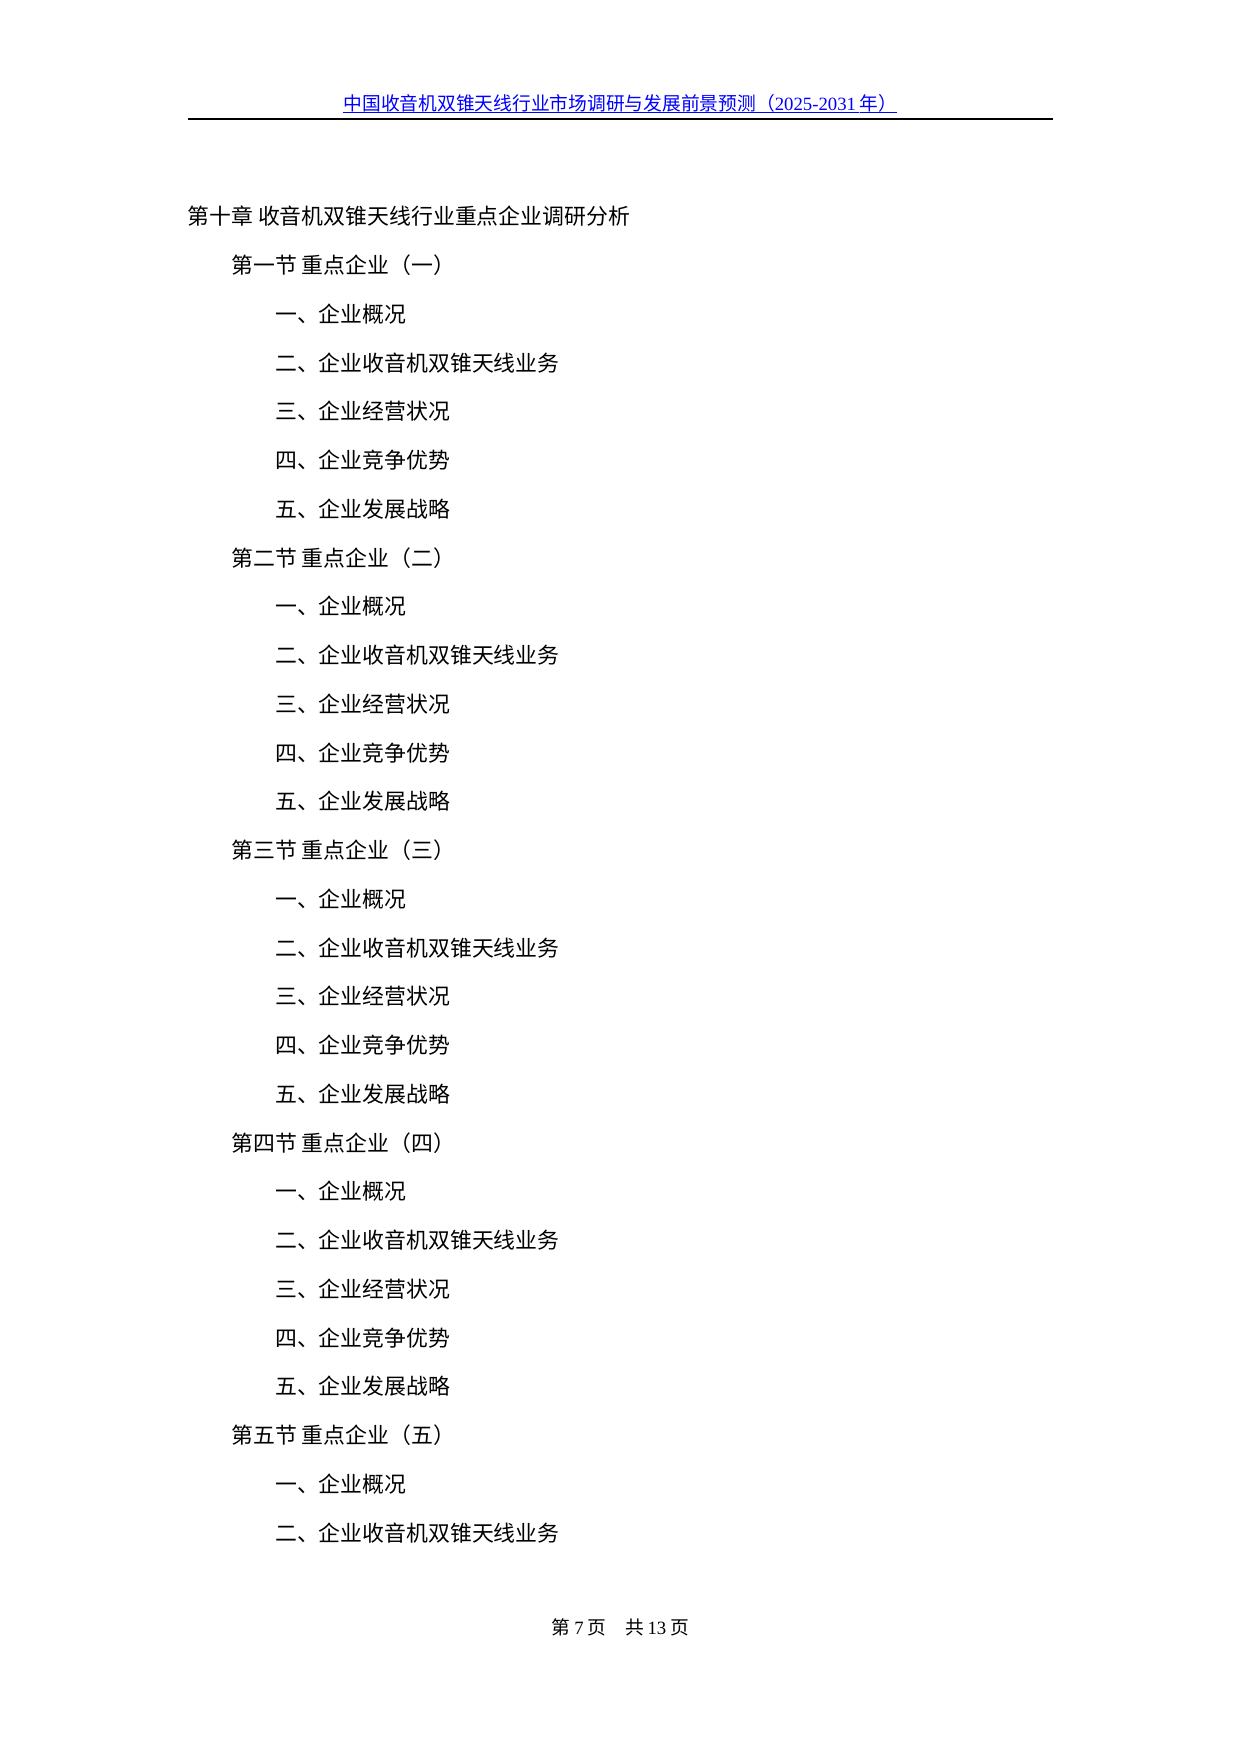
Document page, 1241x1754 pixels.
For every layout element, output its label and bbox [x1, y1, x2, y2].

text [187, 150, 1053, 1548]
